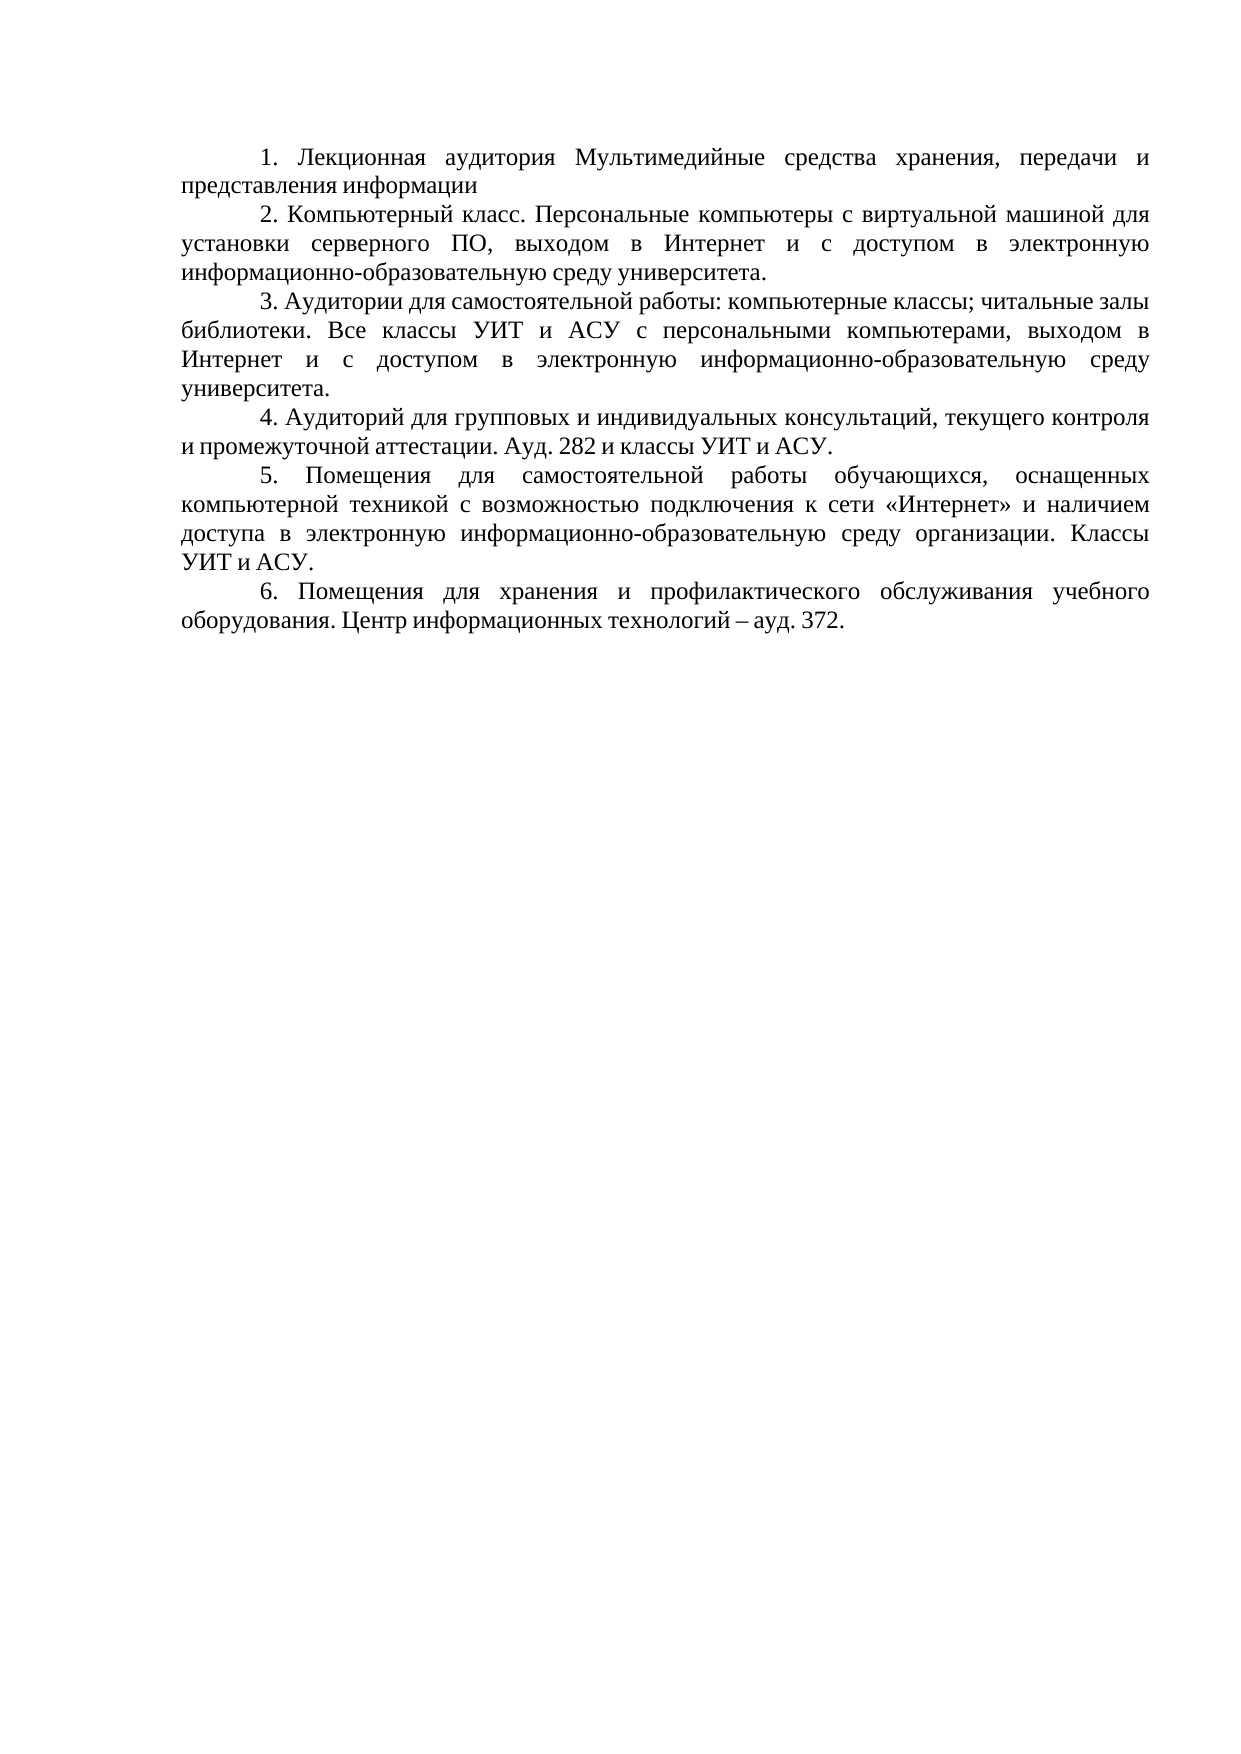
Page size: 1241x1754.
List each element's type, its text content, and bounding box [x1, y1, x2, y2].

table_header 1. Лекционная аудитория Мультимедийные средства хранения, передачи и представления информации 2. Компьютерный класс. Персональные компьютеры с виртуальной машиной для установки серверного ПО, выходом в Интернет и с доступом в электронную информационно-образовательную среду университета. 3. Аудитории для самостоятельной работы: компьютерные классы; читальные залы библиотеки. Все классы УИТ и АСУ с персональными компьютерами, выходом в Интернет и с доступом в электронную информационно-образовательную среду университета. 4. Аудиторий для групповых и индивидуальных консультаций, текущего контроля и промежуточной аттестации. Ауд. 282 и классы УИТ и АСУ. 5. Помещения для самостоятельной работы обучающихся, оснащенных компьютерной техникой с возможностью подключения к сети «Интернет» и наличием доступа в электронную информационно-образовательную среду организации. Классы УИТ и АСУ. 6. Помещения для хранения и профилактического обслуживания учебного оборудования. Центр информационных технологий – ауд. 372. [177, 142, 1153, 678]
